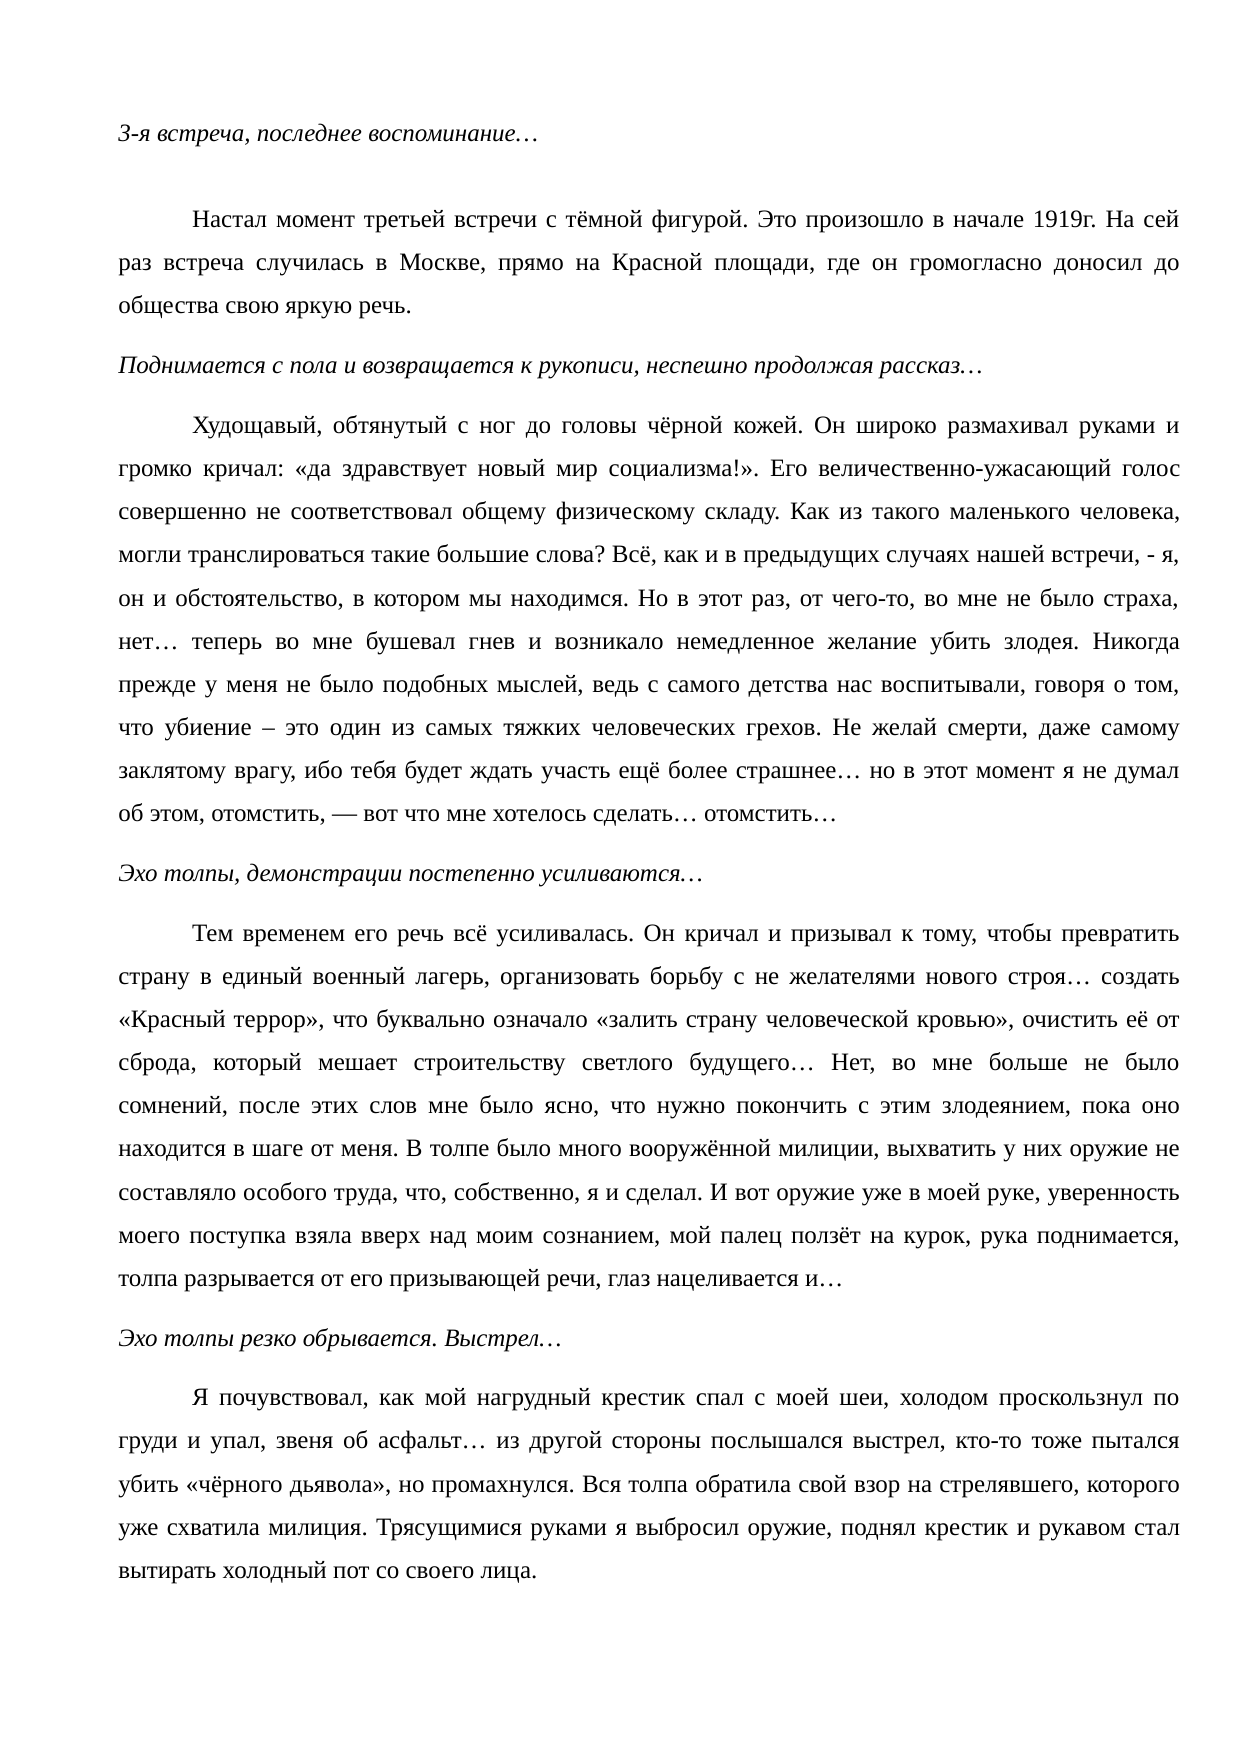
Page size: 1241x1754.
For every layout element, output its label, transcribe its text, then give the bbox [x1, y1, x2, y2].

text Поднимается с пола и возвращается к рукописи, неспешно продолжая рассказ… [118, 350, 1181, 379]
text Худощавый, обтянутый с ног до головы чёрной кожей. Он широко размахивал руками и громко кричал: «да здравствует новый мир социализма!». Его величественно-ужасающий голос совершенно не соответствовал общему физическому складу. Как из такого маленького человека, могли транслироваться такие большие слова? Всё, как и в предыдущих случаях нашей встречи, - я, он и обстоятельство, в котором мы находимся. Но в этот раз, от чего-то, во мне не было страха, нет… теперь во мне бушевал гнев и возникало немедленное желание убить злодея. Никогда прежде у меня не было подобных мыслей, ведь с самого детства нас воспитывали, говоря о том, что убиение – это один из самых тяжких человеческих грехов. Не желай смерти, даже самому заклятому врагу, ибо тебя будет ждать участь ещё более страшнее… но в этот момент я не думал об этом, отомстить, — вот что мне хотелось сделать… отомстить… [118, 410, 1181, 827]
text Настал момент третьей встречи с тёмной фигурой. Это произошло в начале 1919г. На сей раз встреча случилась в Москве, прямо на Красной площади, где он громогласно доносил до общества свою яркую речь. [118, 204, 1181, 319]
text Я почувствовал, как мой нагрудный крестик спал с моей шеи, холодом проскользнул по груди и упал, звеня об асфальт… из другой стороны послышался выстрел, кто-то тоже пытался убить «чёрного дьявола», но промахнулся. Вся толпа обратила свой взор на стрелявшего, которого уже схватила милиция. Трясущимися руками я выбросил оружие, поднял крестик и рукавом стал вытирать холодный пот со своего лица. [118, 1382, 1181, 1584]
text Эхо толпы, демонстрации постепенно усиливаются… [118, 858, 1181, 887]
text Тем временем его речь всё усиливалась. Он кричал и призывал к тому, чтобы превратить страну в единый военный лагерь, организовать борьбу с не желателями нового строя… создать «Красный террор», что буквально означало «залить страну человеческой кровью», очистить её от сброда, который мешает строительству светлого будущего… Нет, во мне больше не было сомнений, после этих слов мне было ясно, что нужно покончить с этим злодеянием, пока оно находится в шаге от меня. В толпе было много вооружённой милиции, выхватить у них оружие не составляло особого труда, что, собственно, я и сделал. И вот оружие уже в моей руке, уверенность моего поступка взяла вверх над моим сознанием, мой палец ползёт на курок, рука поднимается, толпа разрывается от его призывающей речи, глаз нацеливается и… [118, 918, 1181, 1292]
text Эхо толпы резко обрывается. Выстрел… [118, 1323, 1181, 1351]
text 3-я встреча, последнее воспоминание… [118, 118, 1181, 147]
